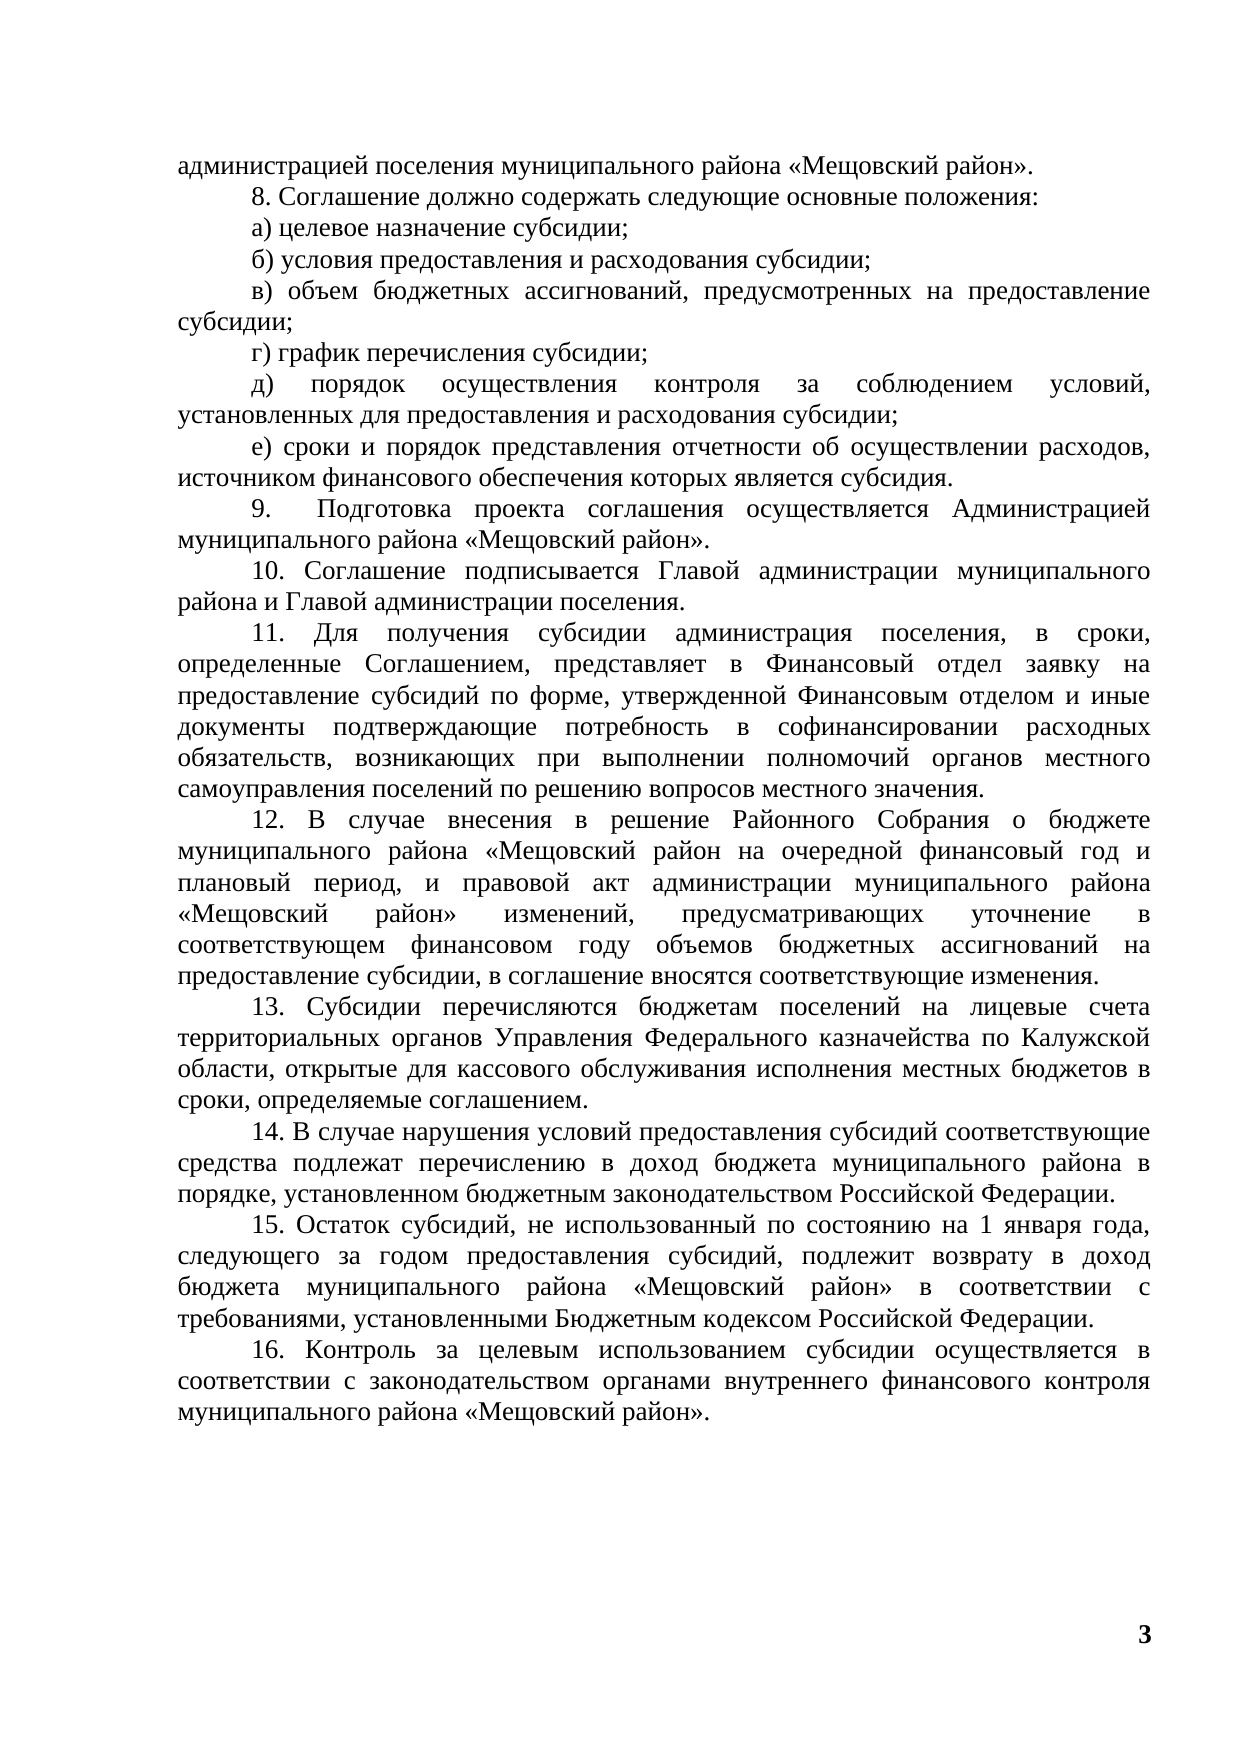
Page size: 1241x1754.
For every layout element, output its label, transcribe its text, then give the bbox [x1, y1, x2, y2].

text администрацией поселения муниципального района «Мещовский район». [177, 149, 1152, 180]
text в) объем бюджетных ассигнований, предусмотренных на предоставление субсидии; [177, 274, 1152, 336]
text 10. Соглашение подписывается Главой администрации муниципального района и Главой администрации поселения. [177, 554, 1152, 616]
text е) сроки и порядок представления отчетности об осуществлении расходов, источником финансового обеспечения которых является субсидия. [177, 429, 1152, 492]
text 13. Субсидии перечисляются бюджетам поселений на лицевые счета территориальных органов Управления Федерального казначейства по Калужской области, открытые для кассового обслуживания исполнения местных бюджетов в сроки, определяемые соглашением. [177, 990, 1152, 1115]
text а) целевое назначение субсидии; [177, 212, 1152, 243]
text 14. В случае нарушения условий предоставления субсидий соответствующие средства подлежат перечислению в доход бюджета муниципального района в порядке, установленном бюджетным законодательством Российской Федерации. [177, 1115, 1152, 1208]
text 16. Контроль за целевым использованием субсидии осуществляется в соответствии с законодательством органами внутреннего финансового контроля муниципального района «Мещовский район». [177, 1333, 1152, 1426]
text д) порядок осуществления контроля за соблюдением условий, установленных для предоставления и расходования субсидии; [177, 367, 1152, 429]
text 11. Для получения субсидии администрация поселения, в сроки, определенные Соглашением, представляет в Финансовый отдел заявку на предоставление субсидий по форме, утвержденной Финансовым отделом и иные документы подтверждающие потребность в софинансировании расходных обязательств, возникающих при выполнении полномочий органов местного самоуправления поселений по решению вопросов местного значения. [177, 616, 1152, 803]
text г) график перечисления субсидии; [177, 336, 1152, 367]
text б) условия предоставления и расходования субсидии; [177, 243, 1152, 274]
text 8. Соглашение должно содержать следующие основные положения: [177, 180, 1152, 212]
text 12. В случае внесения в решение Районного Собрания о бюджете муниципального района «Мещовский район на очередной финансовый год и плановый период, и правовой акт администрации муниципального района «Мещовский район» изменений, предусматривающих уточнение в соответствующем финансовом году объемов бюджетных ассигнований на предоставление субсидии, в соглашение вносятся соответствующие изменения. [177, 803, 1152, 990]
text 9. Подготовка проекта соглашения осуществляется Администрацией муниципального района «Мещовский район». [177, 492, 1152, 554]
text 15. Остаток субсидий, не использованный по состоянию на 1 января года, следующего за годом предоставления субсидий, подлежит возврату в доход бюджета муниципального района «Мещовский район» в соответствии с требованиями, установленными Бюджетным кодексом Российской Федерации. [177, 1208, 1152, 1333]
